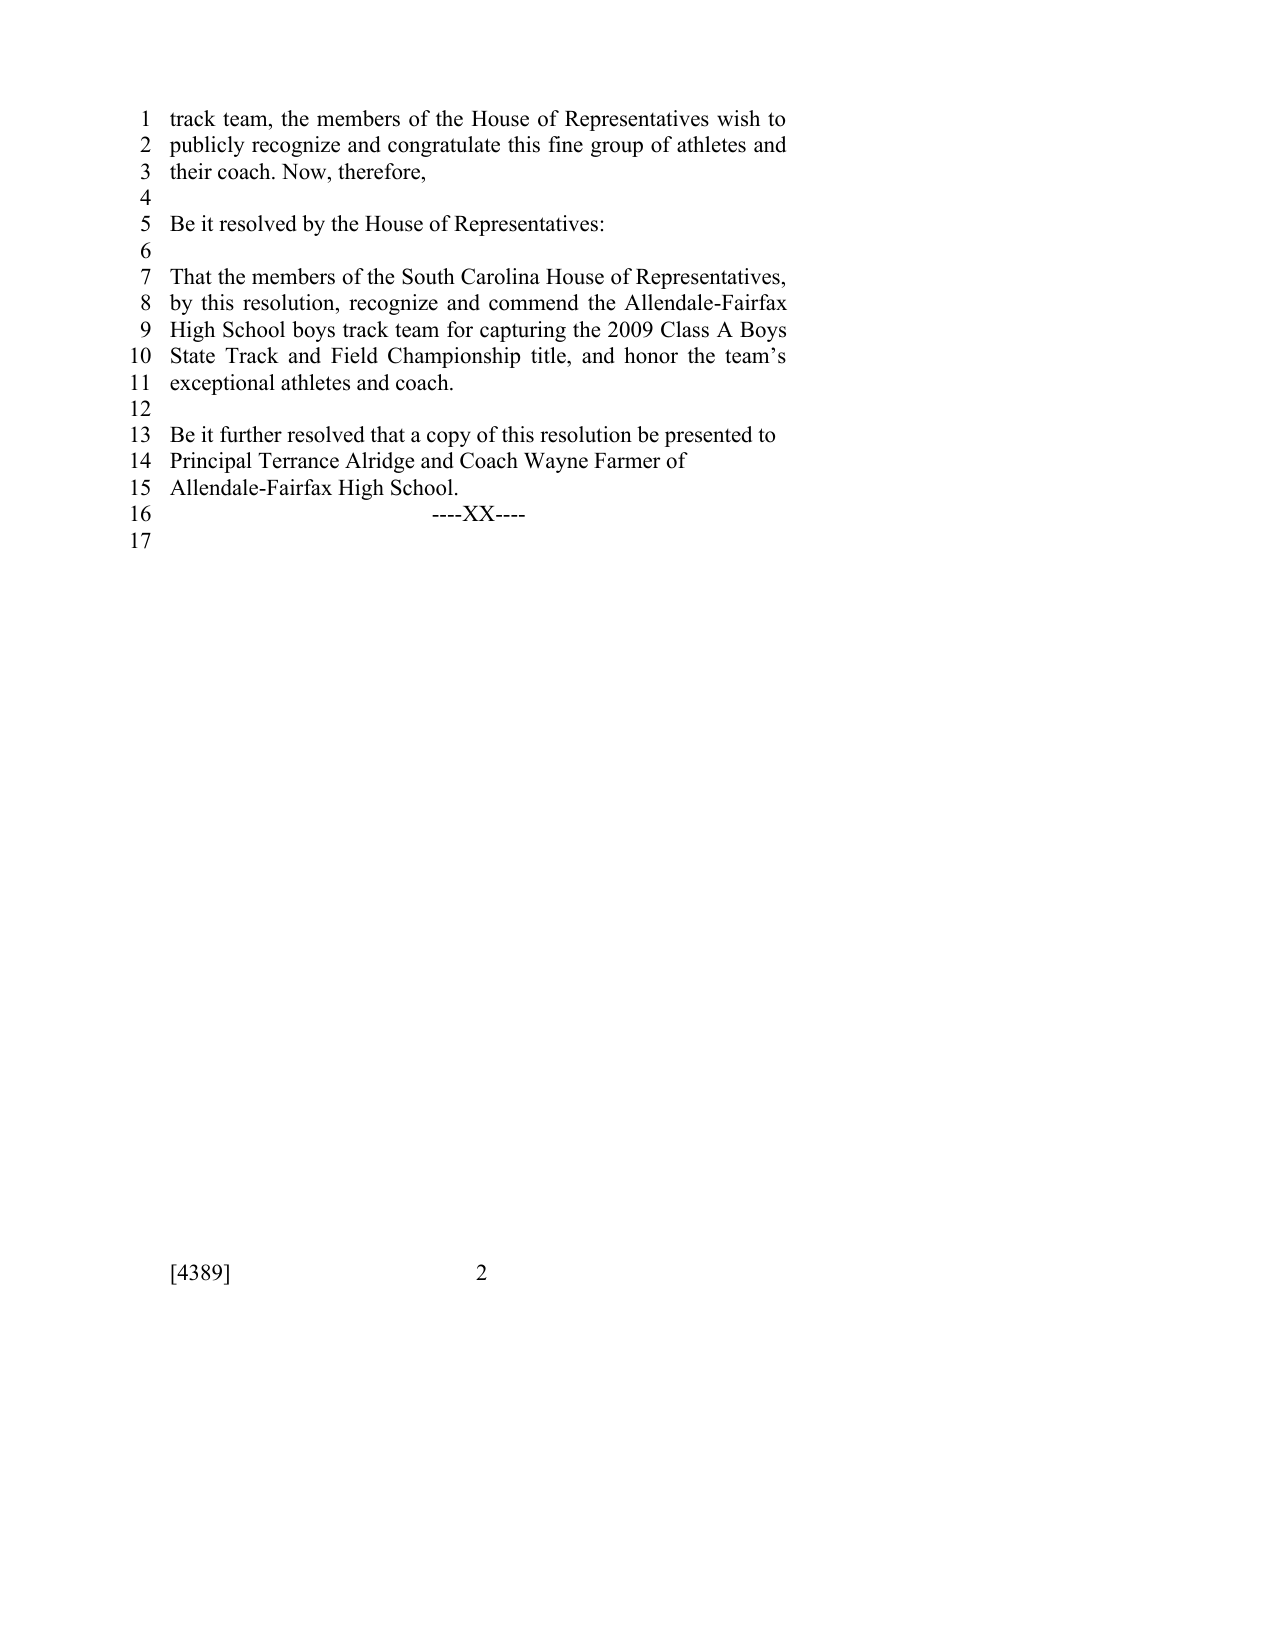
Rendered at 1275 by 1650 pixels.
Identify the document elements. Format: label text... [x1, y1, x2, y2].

text Be it resolved by the House of Representatives: [169, 210, 787, 237]
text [169, 105, 787, 184]
text ----XX---- [169, 500, 787, 527]
text Be it further resolved that a copy of this resolution be presented to Principal Terrance Alridge and Coach Wayne Farmer of Allendale-Fairfax High School. [169, 421, 787, 500]
text That the members of the South Carolina House of Representatives, by this resolution, recognize and commend the Allendale-Fairfax High School boys track team for capturing the 2009 Class A Boys State Track and Field Championship title, and honor the team’s exceptional athletes and coach. [169, 263, 787, 395]
